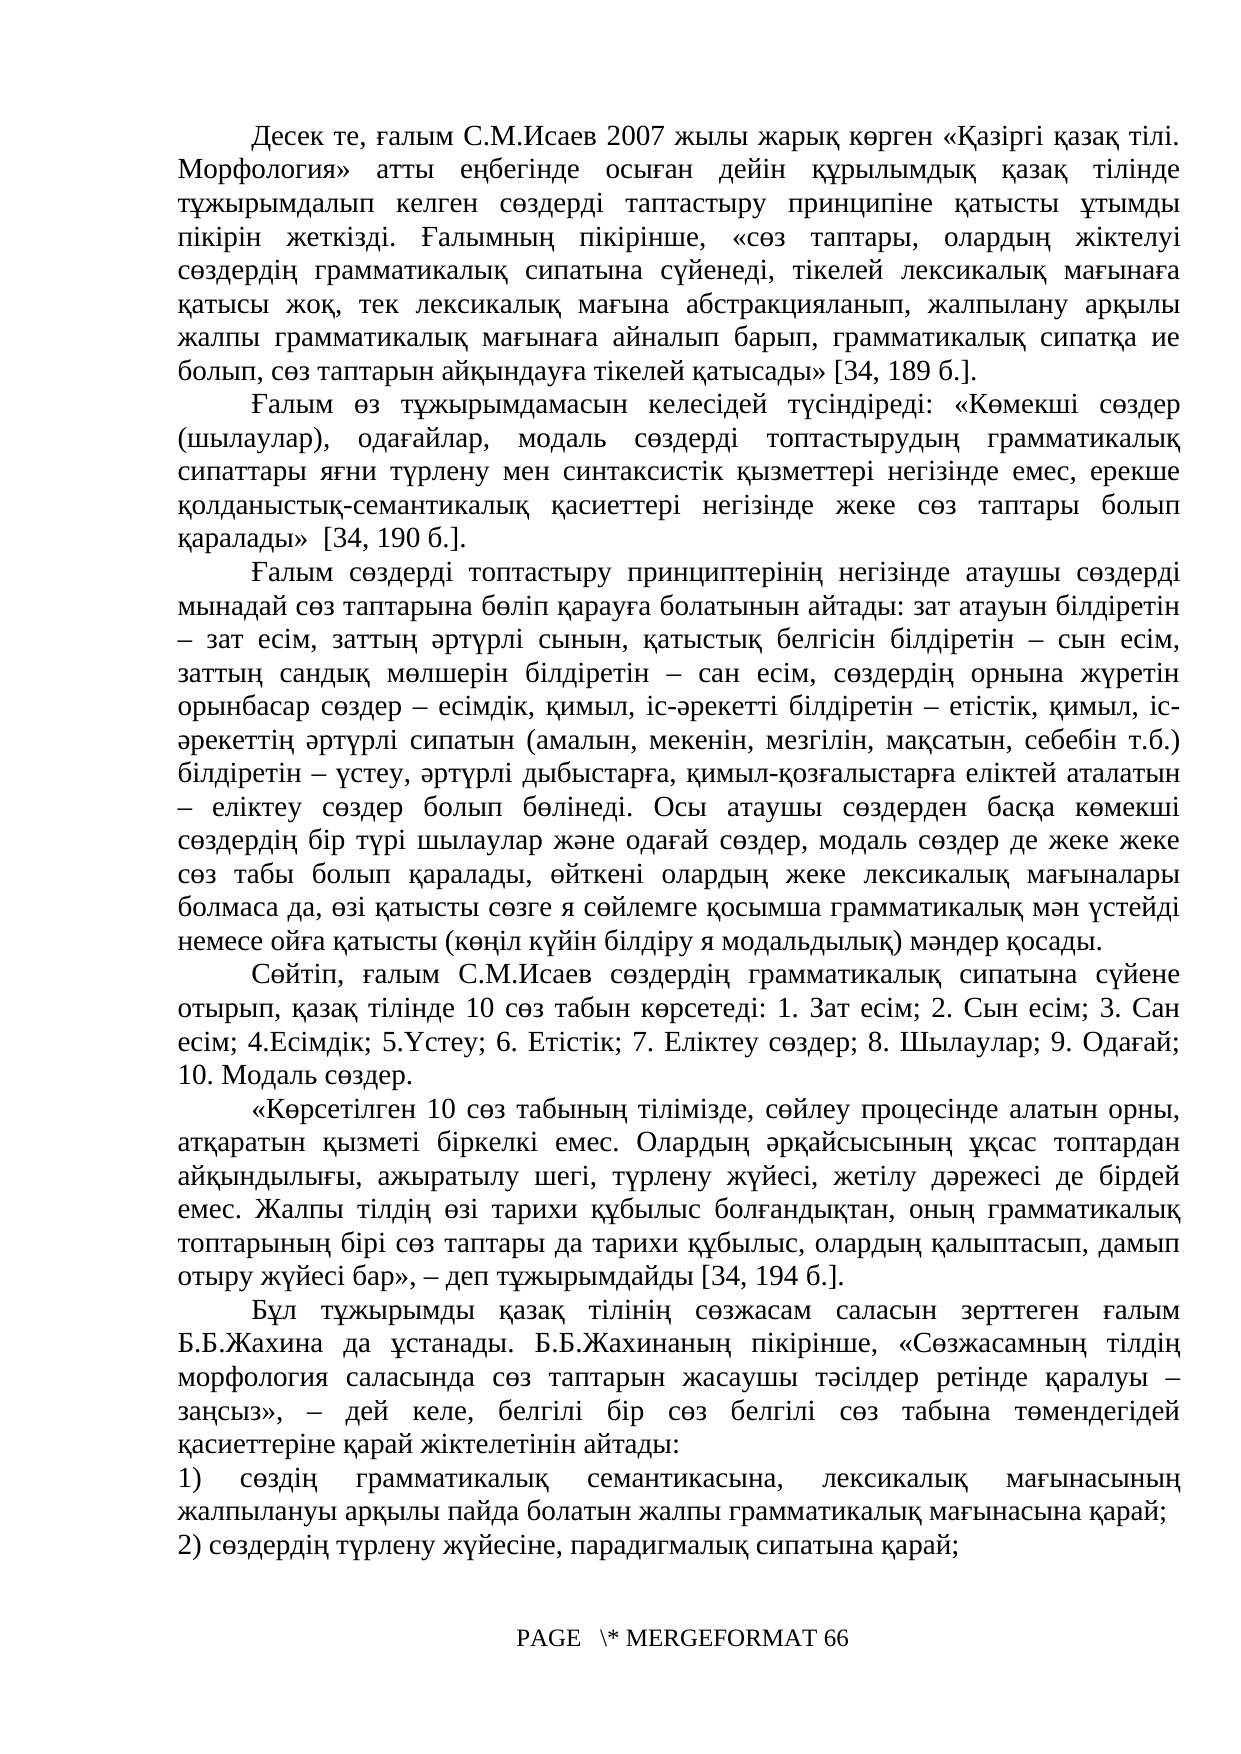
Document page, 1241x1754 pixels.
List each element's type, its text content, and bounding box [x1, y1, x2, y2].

text Бұл тұжырымды қазақ тілінің сөзжасам саласын зерттеген ғалым Б.Б.Жахина да ұстанады. Б.Б.Жахинаның пікірінше, «Сөзжасамның тілдің морфология саласында сөз таптарын жасаушы тәсілдер ретінде қаралуы ‒ заңсыз», ‒ дей келе, белгілі бір сөз белгілі сөз табына төмендегідей қасиеттеріне қарай жіктелетінін айтады: [177, 1292, 1181, 1460]
text 1) сөздің грамматикалық семантикасына, лексикалық мағынасының жалпылануы арқылы пайда болатын жалпы грамматикалық мағынасына қарай; [177, 1460, 1181, 1527]
text Сөйтіп, ғалым С.М.Исаев сөздердің грамматикалық сипатына сүйене отырып, қазақ тілінде 10 сөз табын көрсетеді: 1. Зат есім; 2. Сын есім; 3. Сан есім; 4.Есімдік; 5.Үстеу; 6. Етістік; 7. Еліктеу сөздер; 8. Шылаулар; 9. Одағай; 10. Модаль сөздер. [177, 957, 1181, 1091]
text Десек те, ғалым С.М.Исаев 2007 жылы жарық көрген «Қазіргі қазақ тілі. Морфология» атты еңбегінде осыған дейін құрылымдық қазақ тілінде тұжырымдалып келген сөздерді таптастыру принципіне қатысты ұтымды пікірін жеткізді. Ғалымның пікірінше, «сөз таптары, олардың жіктелуі сөздердің грамматикалық сипатына сүйенеді, тікелей лексикалық мағынаға қатысы жоқ, тек лексикалық мағына абстракцияланып, жалпылану арқылы жалпы грамматикалық мағынаға айналып барып, грамматикалық сипатқа ие болып, сөз таптарын айқындауға тікелей қатысады» [34, 189 б.]. [177, 118, 1181, 386]
text Ғалым сөздерді топтастыру принциптерінің негізінде атаушы сөздерді мынадай сөз таптарына бөліп қарауға болатынын айтады: зат атауын білдіретін ‒ зат есім, заттың әртүрлі сынын, қатыстық белгісін білдіретін ‒ сын есім, заттың сандық мөлшерін білдіретін ‒ сан есім, сөздердің орнына жүретін орынбасар сөздер ‒ есімдік, қимыл, іс-әрекетті білдіретін ‒ етістік, қимыл, іс-әрекеттің әртүрлі сипатын (амалын, мекенін, мезгілін, мақсатын, себебін т.б.) білдіретін ‒ үстеу, әртүрлі дыбыстарға, қимыл-қозғалыстарға еліктей аталатын ‒ еліктеу сөздер болып бөлінеді. Осы атаушы сөздерден басқа көмекші сөздердің бір түрі шылаулар және одағай сөздер, модаль сөздер де жеке жеке сөз табы болып қаралады, өйткені олардың жеке лексикалық мағыналары болмаса да, өзі қатысты сөзге я сөйлемге қосымша грамматикалық мән үстейді немесе ойға қатысты (көңіл күйін білдіру я модальдылық) мәндер қосады. [177, 554, 1181, 957]
text Ғалым өз тұжырымдамасын келесідей түсіндіреді: «Көмекші сөздер (шылаулар), одағайлар, модаль сөздерді топтастырудың грамматикалық сипаттары яғни түрлену мен синтаксистік қызметтері негізінде емес, ерекше қолданыстық-семантикалық қасиеттері негізінде жеке сөз таптары болып қаралады» [34, 190 б.]. [177, 386, 1181, 554]
text «Көрсетілген 10 сөз табының тілімізде, сөйлеу процесінде алатын орны, атқаратын қызметі біркелкі емес. Олардың әрқайсысының ұқсас топтардан айқындылығы, ажыратылу шегі, түрлену жүйесі, жетілу дәрежесі де бірдей емес. Жалпы тілдің өзі тарихи құбылыс болғандықтан, оның грамматикалық топтарының бірі сөз таптары да тарихи құбылыс, олардың қалыптасып, дамып отыру жүйесі бар», ‒ деп тұжырымдайды [34, 194 б.]. [177, 1091, 1181, 1292]
text 2) сөздердің түрлену жүйесіне, парадигмалық сипатына қарай; [177, 1527, 1181, 1560]
